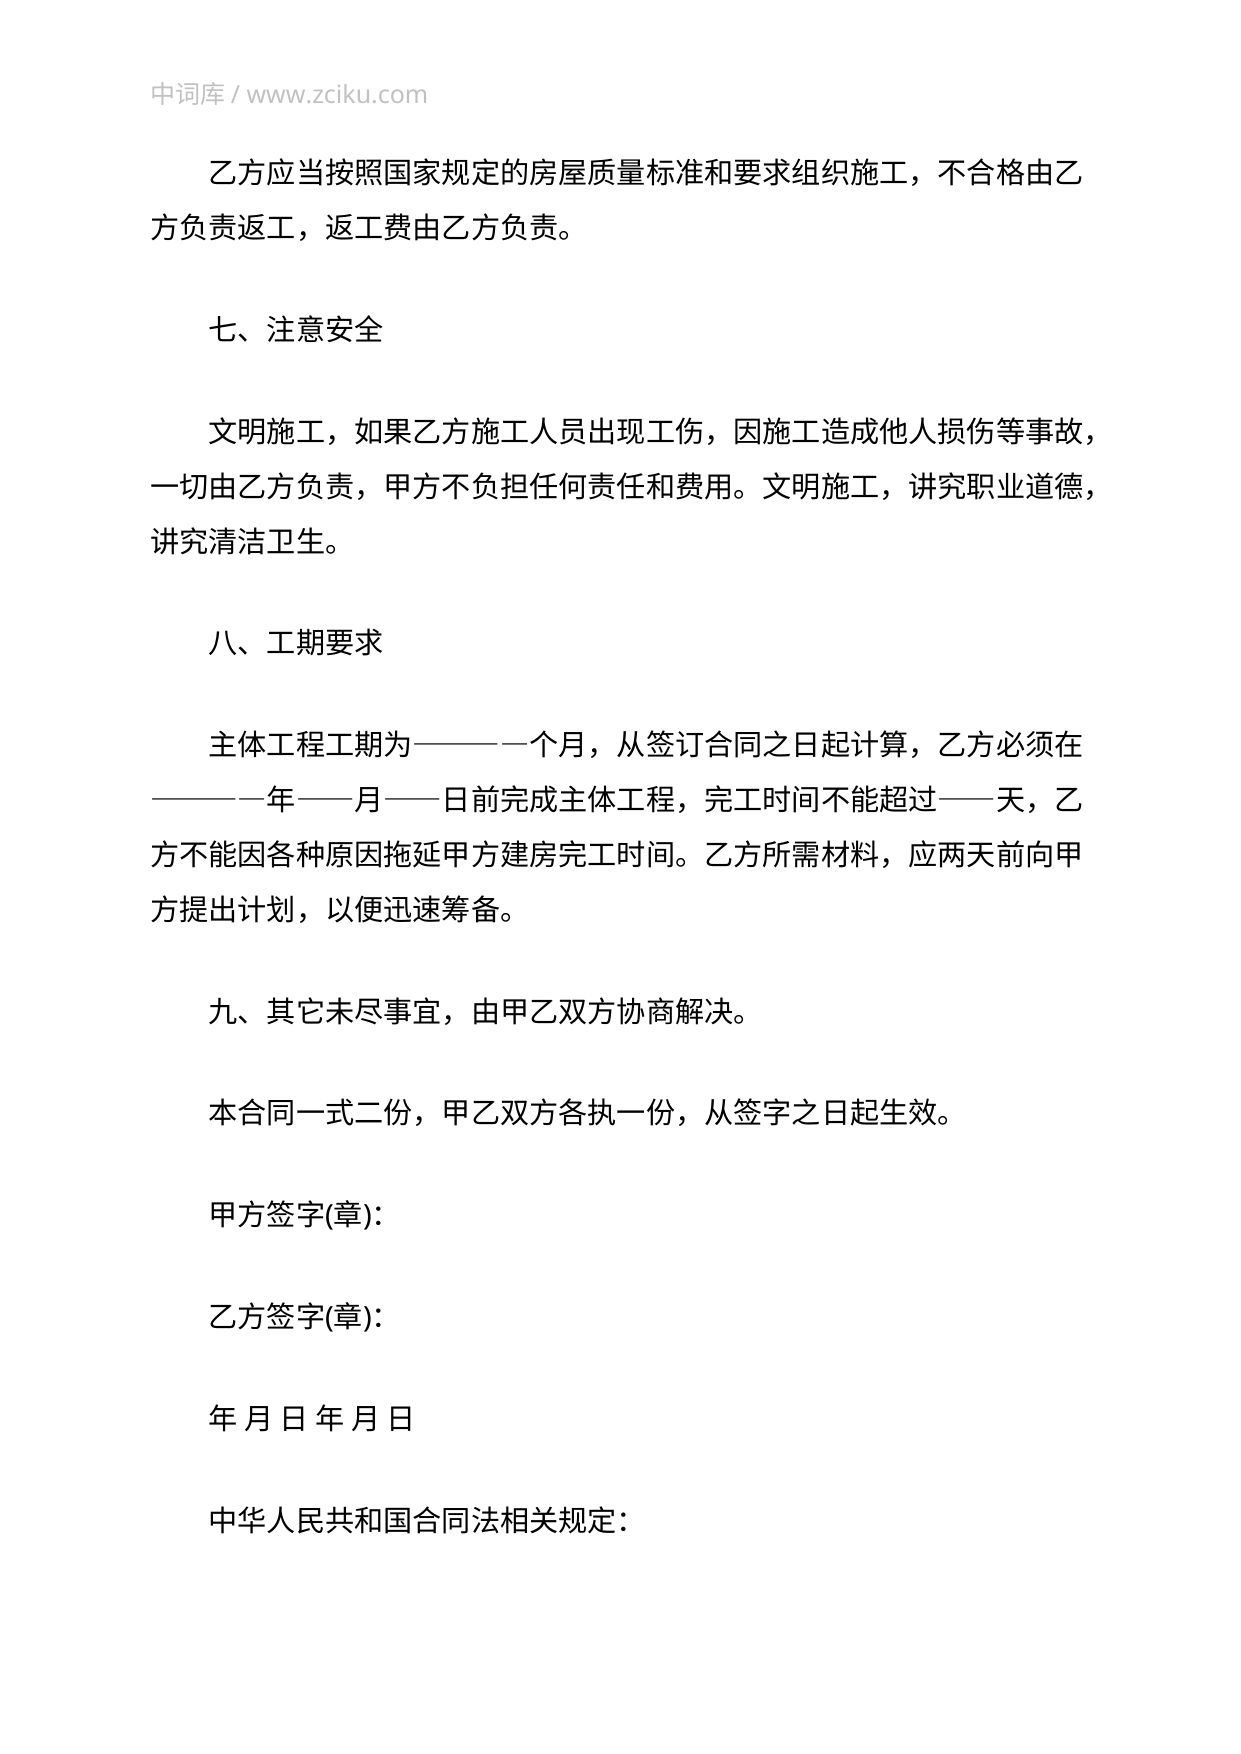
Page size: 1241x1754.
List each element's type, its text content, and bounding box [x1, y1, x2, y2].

text 中华人民共和国合同法相关规定： [150, 1497, 1090, 1540]
text 年 月 日 年 月 日 [150, 1396, 1090, 1438]
text 乙方应当按照国家规定的房屋质量标准和要求组织施工，不合格由乙方负责返工，返工费由乙方负责。 [150, 150, 1090, 247]
text 七、注意安全 [150, 307, 1090, 349]
text 乙方签字(章)： [150, 1294, 1090, 1336]
text 文明施工，如果乙方施工人员出现工伤，因施工造成他人损伤等事故，一切由乙方负责，甲方不负担任何责任和费用。文明施工，讲究职业道德，讲究清洁卫生。 [150, 408, 1090, 561]
text 八、工期要求 [150, 620, 1090, 662]
text 九、其它未尽事宜，由甲乙双方协商解决。 [150, 988, 1090, 1031]
text 本合同一式二份，甲乙双方各执一份，从签字之日起生效。 [150, 1090, 1090, 1132]
text 甲方签字(章)： [150, 1192, 1090, 1234]
text 主体工程工期为————个月，从签订合同之日起计算，乙方必须在————年——月——日前完成主体工程，完工时间不能超过——天，乙方不能因各种原因拖延甲方建房完工时间。乙方所需材料，应两天前向甲方提出计划，以便迅速筹备。 [150, 722, 1090, 929]
